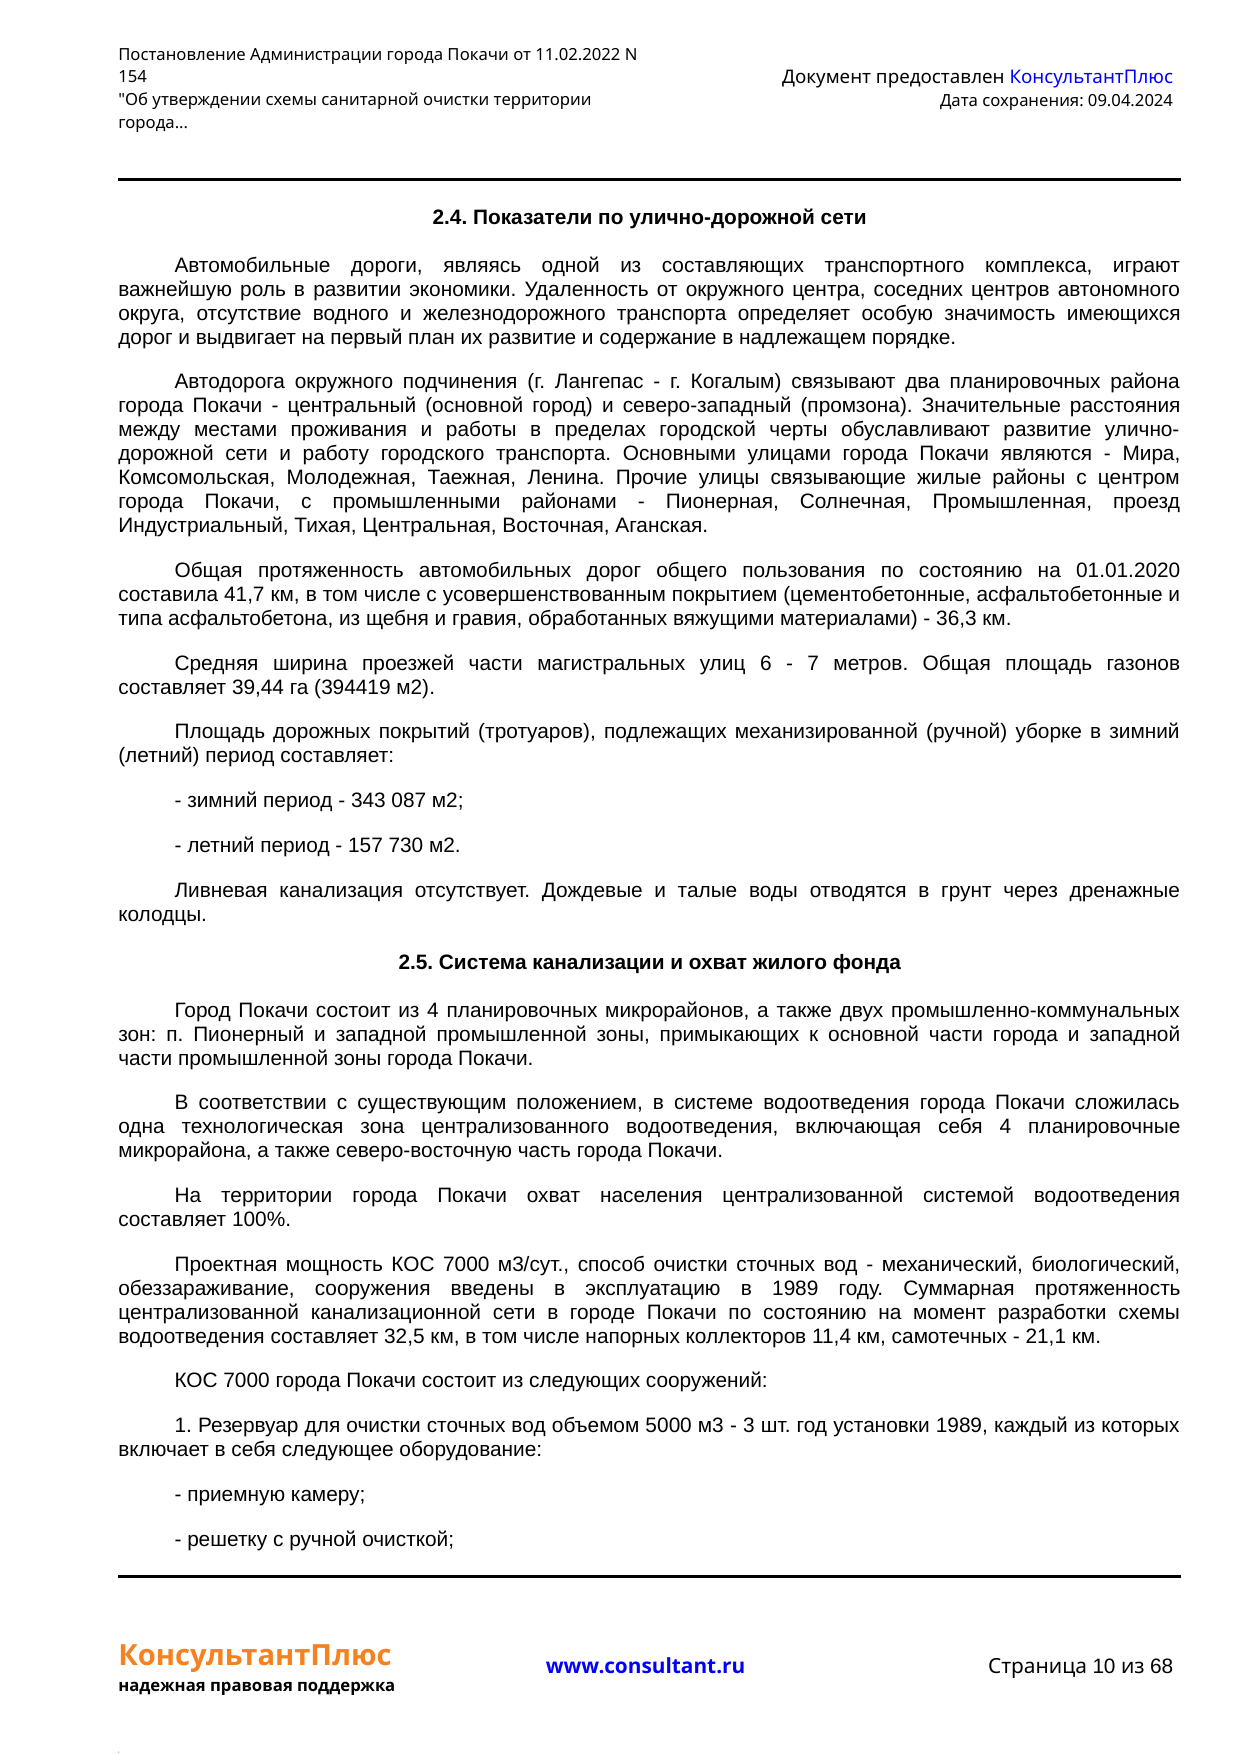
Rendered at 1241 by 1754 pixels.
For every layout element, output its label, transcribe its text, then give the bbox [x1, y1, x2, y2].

text КОС 7000 города Покачи состоит из следующих сооружений: [118, 1368, 1181, 1392]
text Площадь дорожных покрытий (тротуаров), подлежащих механизированной (ручной) уборке в зимний (летний) период составляет: [118, 719, 1181, 767]
text Автодорога окружного подчинения (г. Лангепас - г. Когалым) связывают два планировочных района города Покачи - центральный (основной город) и северо-западный (промзона). Значительные расстояния между местами проживания и работы в пределах городской черты обуславливают развитие улично-дорожной сети и работу городского транспорта. Основными улицами города Покачи являются - Мира, Комсомольская, Молодежная, Таежная, Ленина. Прочие улицы связывающие жилые районы с центром города Покачи, с промышленными районами - Пионерная, Солнечная, Промышленная, проезд Индустриальный, Тихая, Центральная, Восточная, Аганская. [118, 369, 1181, 537]
text - летний период - 157 730 м2. [118, 833, 1181, 857]
text - решетку с ручной очисткой; [118, 1527, 1181, 1551]
text Автомобильные дороги, являясь одной из составляющих транспортного комплекса, играют важнейшую роль в развитии экономики. Удаленность от окружного центра, соседних центров автономного округа, отсутствие водного и железнодорожного транспорта определяет особую значимость имеющихся дорог и выдвигает на первый план их развитие и содержание в надлежащем порядке. [118, 253, 1181, 348]
text Проектная мощность КОС 7000 м3/сут., способ очистки сточных вод - механический, биологический, обеззараживание, сооружения введены в эксплуатацию в 1989 году. Суммарная протяженность централизованной канализационной сети в городе Покачи по состоянию на момент разработки схемы водоотведения составляет 32,5 км, в том числе напорных коллекторов 11,4 км, самотечных - 21,1 км. [118, 1252, 1181, 1347]
text Ливневая канализация отсутствует. Дождевые и талые воды отводятся в грунт через дренажные колодцы. [118, 878, 1181, 926]
title 2.5. Система канализации и охват жилого фонда [118, 949, 1181, 973]
text - зимний период - 343 087 м2; [118, 788, 1181, 812]
text Средняя ширина проезжей части магистральных улиц 6 - 7 метров. Общая площадь газонов составляет 39,44 га (394419 м2). [118, 651, 1181, 698]
text В соответствии с существующим положением, в системе водоотведения города Покачи сложилась одна технологическая зона централизованного водоотведения, включающая себя 4 планировочные микрорайона, а также северо-восточную часть города Покачи. [118, 1090, 1181, 1162]
text Город Покачи состоит из 4 планировочных микрорайонов, а также двух промышленно-коммунальных зон: п. Пионерный и западной промышленной зоны, примыкающих к основной части города и западной части промышленной зоны города Покачи. [118, 997, 1181, 1069]
text 1. Резервуар для очистки сточных вод объемом 5000 м3 - 3 шт. год установки 1989, каждый из которых включает в себя следующее оборудование: [118, 1413, 1181, 1461]
text На территории города Покачи охват населения централизованной системой водоотведения составляет 100%. [118, 1183, 1181, 1231]
text Общая протяженность автомобильных дорог общего пользования по состоянию на 01.01.2020 составила 41,7 км, в том числе с усовершенствованным покрытием (цементобетонные, асфальтобетонные и типа асфальтобетона, из щебня и гравия, обработанных вяжущими материалами) - 36,3 км. [118, 558, 1181, 630]
title 2.4. Показатели по улично-дорожной сети [118, 205, 1181, 229]
text - приемную камеру; [118, 1482, 1181, 1506]
